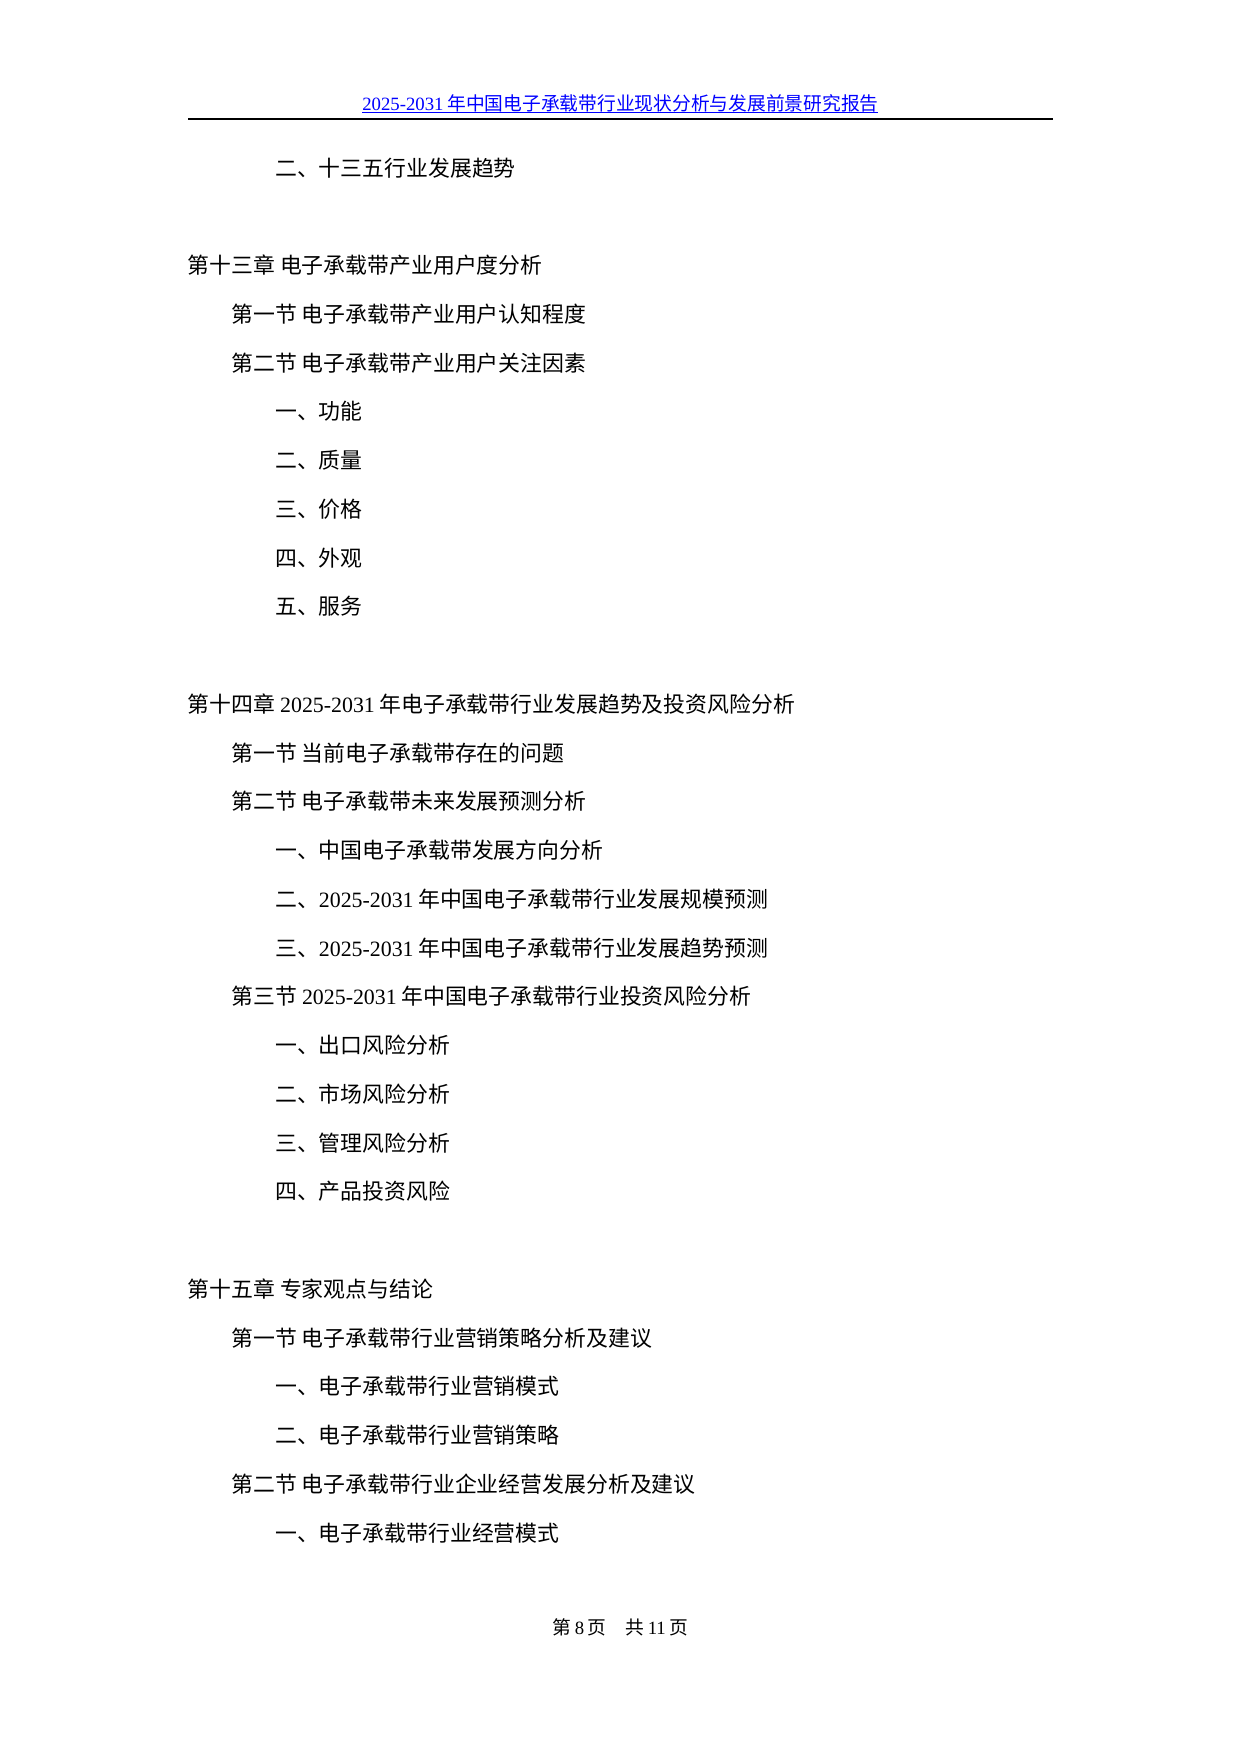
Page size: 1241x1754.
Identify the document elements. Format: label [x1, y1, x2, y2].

text [187, 150, 1053, 1548]
